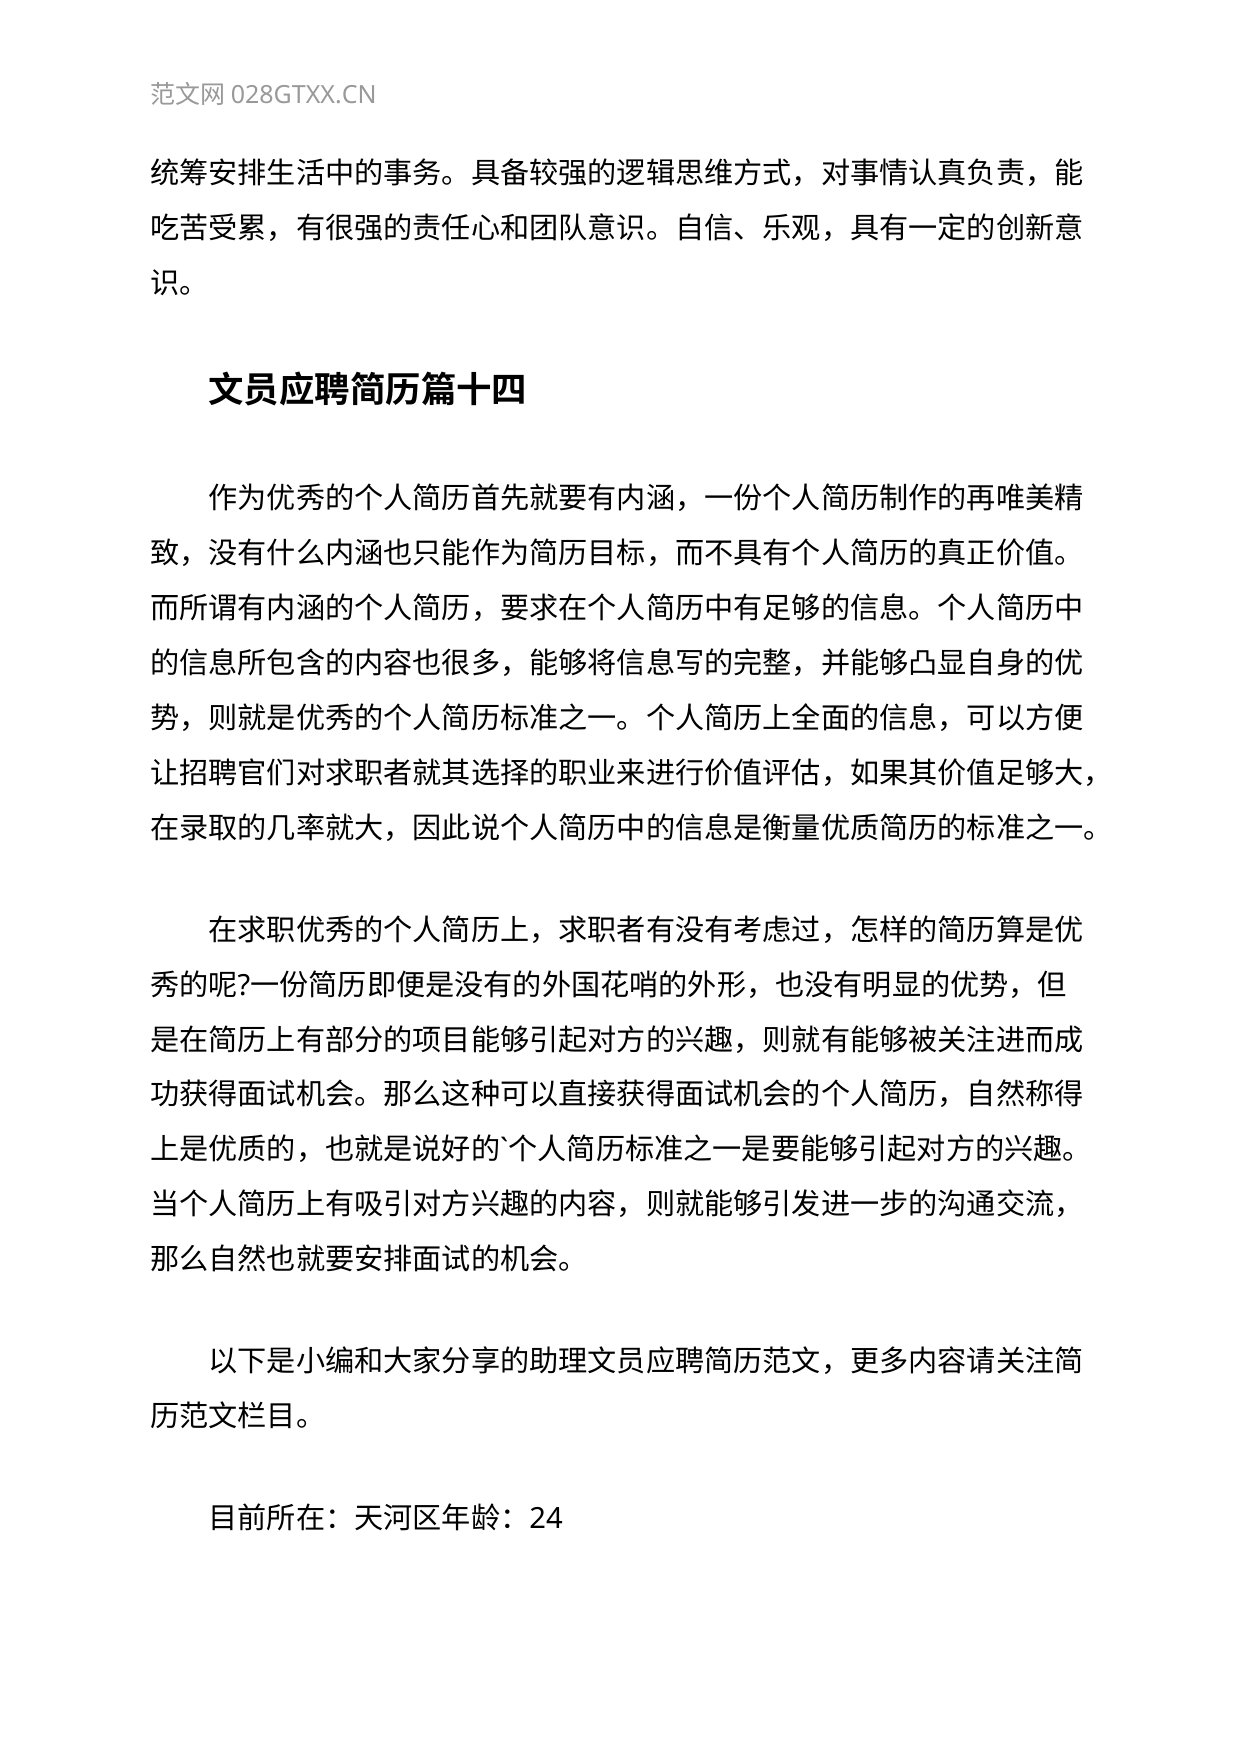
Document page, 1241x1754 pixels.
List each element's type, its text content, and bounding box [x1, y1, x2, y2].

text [150, 150, 1090, 302]
text 作为优秀的个人简历首先就要有内涵，一份个人简历制作的再唯美精致，没有什么内涵也只能作为简历目标，而不具有个人简历的真正价值。而所谓有内涵的个人简历，要求在个人简历中有足够的信息。个人简历中的信息所包含的内容也很多，能够将信息写的完整，并能够凸显自身的优势，则就是优秀的个人简历标准之一。个人简历上全面的信息，可以方便让招聘官们对求职者就其选择的职业来进行价值评估，如果其价值足够大，在录取的几率就大，因此说个人简历中的信息是衡量优质简历的标准之一。 [150, 475, 1090, 847]
text 在求职优秀的个人简历上，求职者有没有考虑过，怎样的简历算是优秀的呢?一份简历即便是没有的外国花哨的外形，也没有明显的优势，但是在简历上有部分的项目能够引起对方的兴趣，则就有能够被关注进而成功获得面试机会。那么这种可以直接获得面试机会的个人简历，自然称得上是优质的，也就是说好的`个人简历标准之一是要能够引起对方的兴趣。当个人简历上有吸引对方兴趣的内容，则就能够引发进一步的沟通交流，那么自然也就要安排面试的机会。 [150, 906, 1090, 1278]
text 文员应聘简历篇十四 [150, 362, 1090, 413]
text 目前所在：天河区年龄：24 [150, 1494, 1090, 1537]
text 以下是小编和大家分享的助理文员应聘简历范文，更多内容请关注简历范文栏目。 [150, 1337, 1090, 1435]
